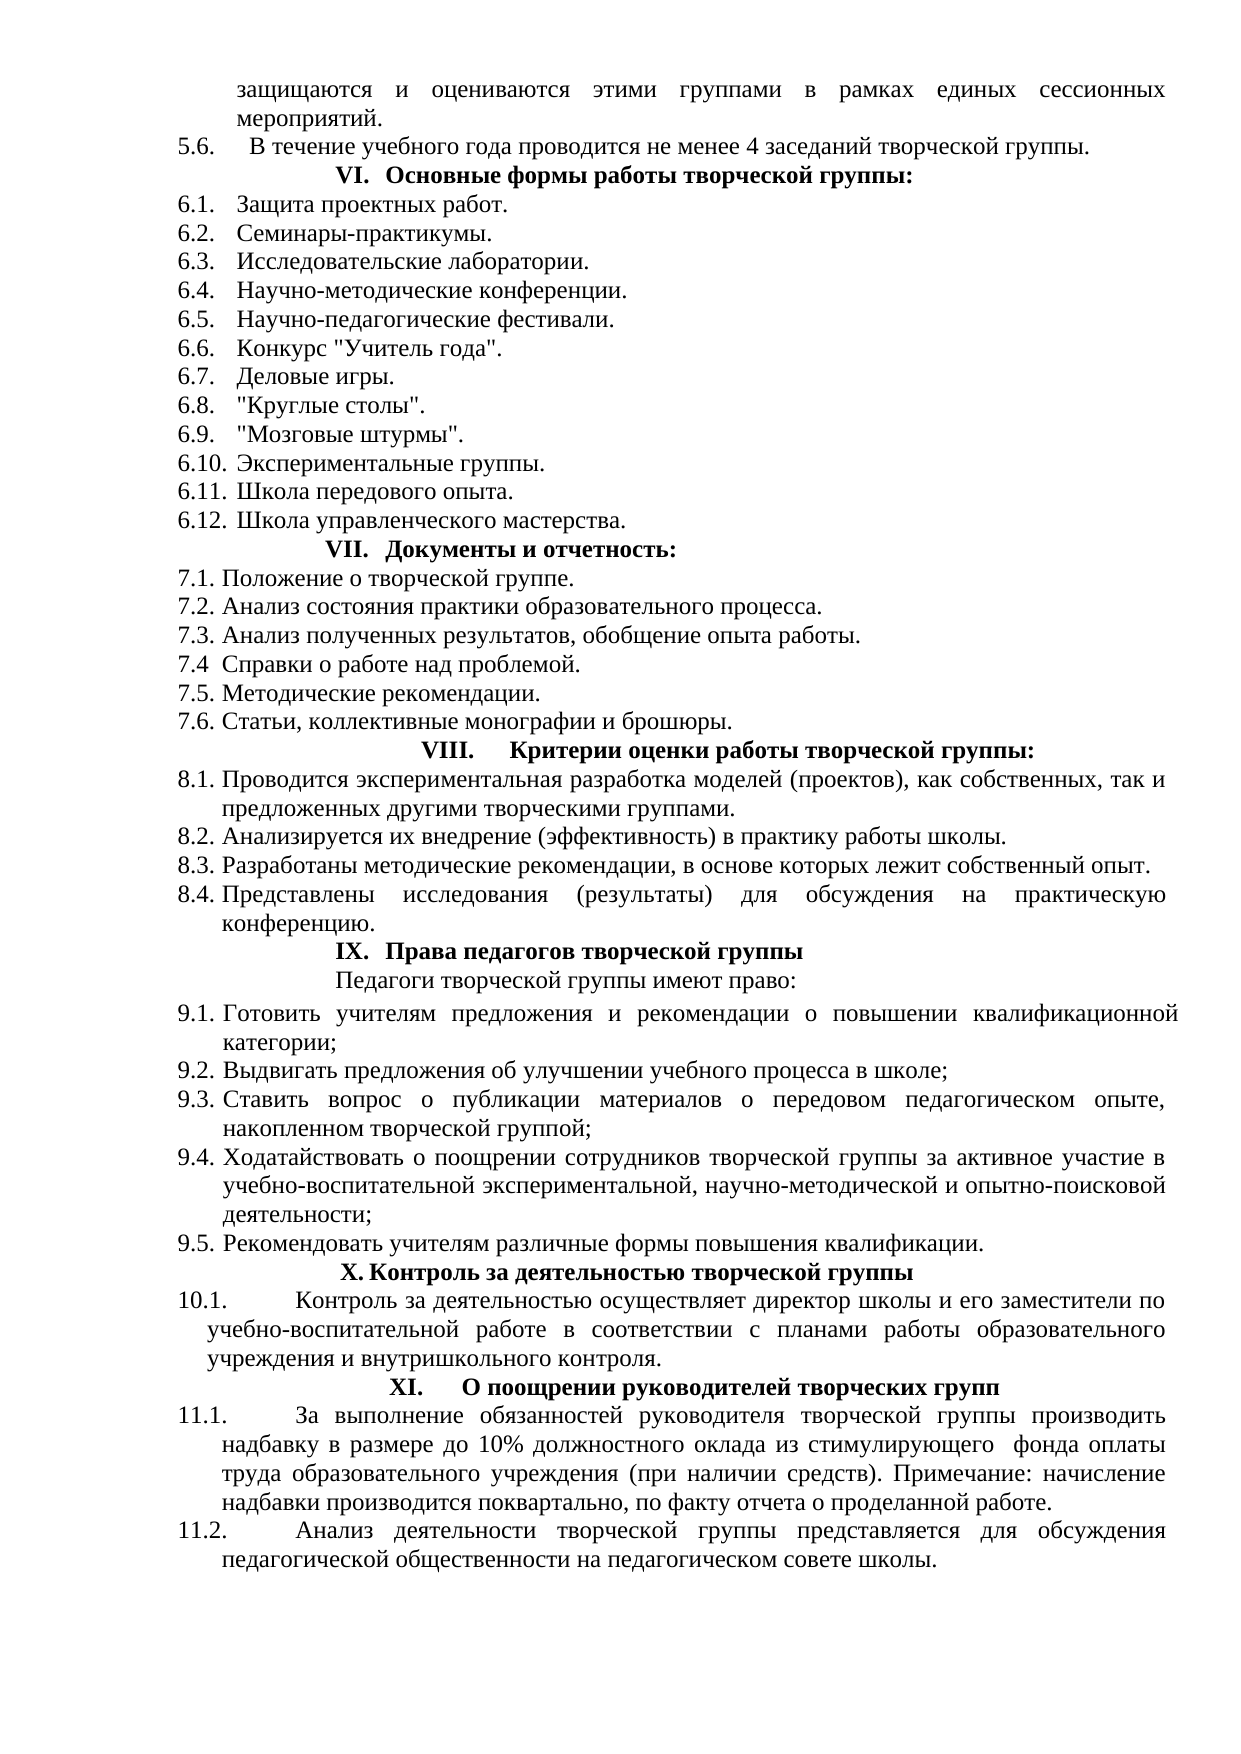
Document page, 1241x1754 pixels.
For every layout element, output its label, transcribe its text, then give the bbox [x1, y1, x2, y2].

text 7.1. Положение о творческой группе. [177, 563, 1240, 591]
text 9.4. Ходатайствовать о поощрении сотрудников творческой группы за активное участие в учебно-воспитательной экспериментальной, научно-методической и опытно-поисковой деятельности; [177, 1142, 1167, 1228]
text 9.2. Выдвигать предложения об улучшении учебного процесса в школе; [177, 1056, 1179, 1084]
list "Мозговые штурмы". [177, 419, 1240, 448]
text 6.2. Семинары-практикумы. [177, 218, 1240, 246]
text 8.1. Проводится экспериментальная разработка моделей (проектов), как собственных, так и предложенных другими творческими группами. [177, 764, 1167, 821]
list Экспериментальные группы. [177, 448, 1240, 476]
text 8.4. Представлены исследования (результаты) для обсуждения на практическую конференцию. [177, 879, 1167, 936]
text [177, 74, 1167, 131]
text 10.1. Контроль за деятельностью осуществляет директор школы и его заместители по учебно-воспитательной работе в соответствии с планами работы образовательного учреждения и внутришкольного контроля. [177, 1286, 1167, 1372]
text 6.5. Научно-педагогические фестивали. [177, 304, 1240, 333]
subtitle Права педагогов творческой группы [148, 936, 1167, 965]
text 7.2. Анализ состояния практики образовательного процесса. [177, 591, 1240, 620]
subtitle Контроль за деятельностью творческой группы [340, 1257, 1167, 1286]
text 7.5. Методические рекомендации. [177, 678, 1240, 706]
subtitle Документы и отчетность: [325, 534, 1240, 563]
text 9.5. Рекомендовать учителям различные формы повышения квалификации. [177, 1228, 1167, 1257]
text 11.2. Анализ деятельности творческой группы представляется для обсуждения педагогической общественности на педагогическом совете школы. [177, 1516, 1167, 1573]
list В течение учебного года проводится не менее 4 заседаний творческой группы. [177, 131, 1240, 160]
list Школа передового опыта. [177, 476, 1240, 505]
text Педагоги творческой группы имеют право: [148, 965, 1167, 994]
subtitle Критерии оценки работы творческой группы: [177, 735, 1240, 764]
text 9.1. Готовить учителям предложения и рекомендации о повышении квалификационной категории; [177, 998, 1179, 1056]
list "Круглые столы". [177, 390, 1240, 419]
text 11.1. За выполнение обязанностей руководителя творческой группы производить надбавку в размере до 10% должностного оклада из стимулирующего фонда оплаты труда образовательного учреждения (при наличии средств). Примечание: начисление надбавки производится поквартально, по факту отчета о проделанной работе. [177, 1401, 1167, 1516]
text 6.3. Исследовательские лаборатории. [177, 246, 1240, 275]
text 7.4 Справки о работе над проблемой. [177, 649, 1240, 678]
text 7.6. Статьи, коллективные монографии и брошюры. [177, 706, 1240, 735]
text 7.3. Анализ полученных результатов, обобщение опыта работы. [177, 620, 1240, 649]
text 8.2. Анализируется их внедрение (эффективность) в практику работы школы. [177, 821, 1240, 850]
list Школа управленческого мастерства. [177, 505, 1240, 534]
list Деловые игры. [177, 361, 1240, 390]
text 6.1. Защита проектных работ. [177, 189, 1240, 218]
subtitle VI. Основные формы работы творческой группы: [335, 160, 1240, 189]
text 8.3. Разработаны методические рекомендации, в основе которых лежит собственный опыт. [177, 850, 1167, 879]
text 9.3. Ставить вопрос о публикации материалов о передовом педагогическом опыте, накопленном творческой группой; [177, 1084, 1167, 1142]
list Конкурс "Учитель года". [177, 333, 1240, 361]
text 6.4. Научно-методические конференции. [177, 275, 1240, 304]
subtitle XI. О поощрении руководителей творческих групп [223, 1372, 1167, 1401]
